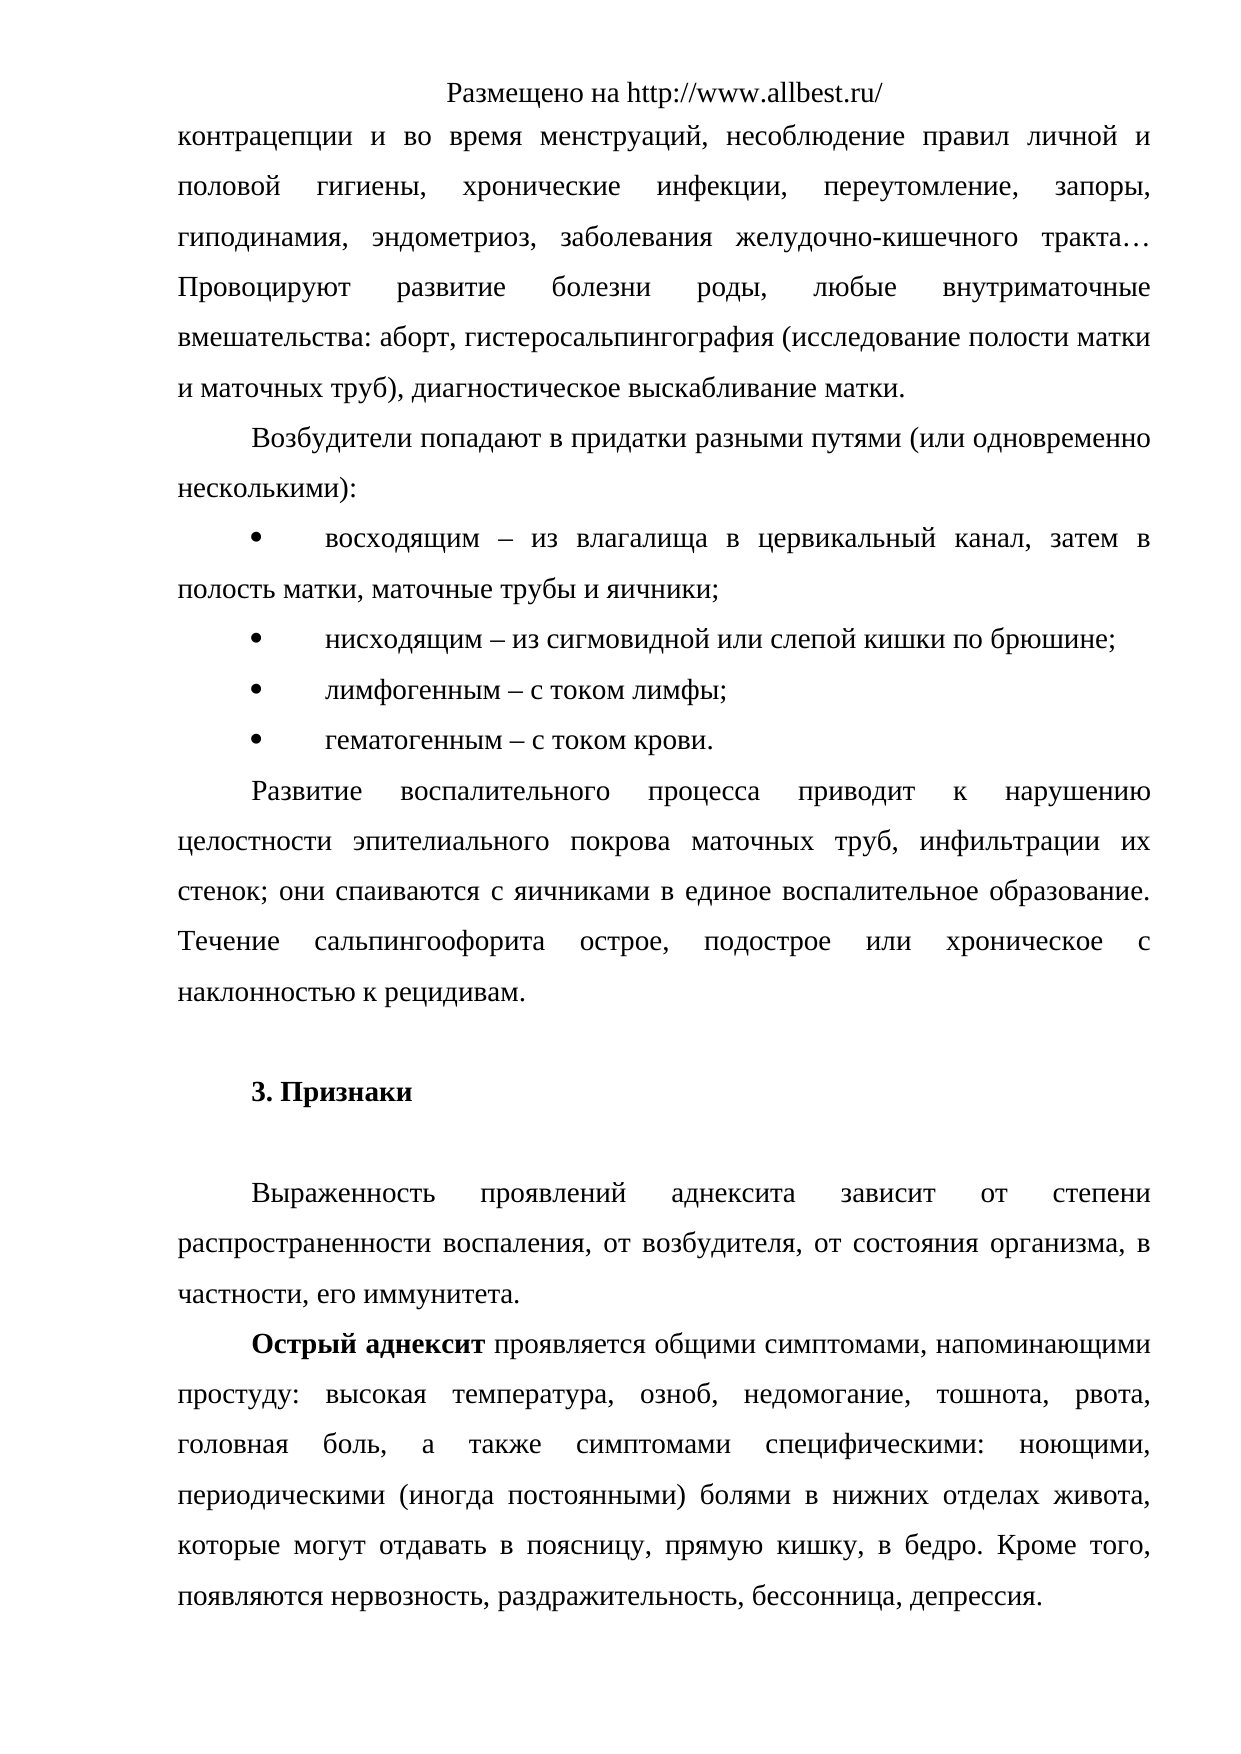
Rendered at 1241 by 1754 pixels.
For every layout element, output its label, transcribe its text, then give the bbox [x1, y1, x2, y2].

text Возбудители попадают в придатки разными путями (или одновременно несколькими): [177, 420, 1152, 504]
text Выраженность проявлений аднексита зависит от степени распространенности воспаления, от возбудителя, от состояния организма, в частности, его иммунитета. [177, 1175, 1152, 1309]
list нисходящим – из сигмовидной или слепой кишки по брюшине; [177, 621, 1152, 655]
text Развитие воспалительного процесса приводит к нарушению целостности эпителиального покрова маточных труб, инфильтрации их стенок; они спаиваются с яичниками в единое воспалительное образование. Течение сальпингоофорита острое, подострое или хроническое с наклонностью к рецидивам. [177, 773, 1152, 1007]
list лимфогенным – с током лимфы; [177, 672, 1152, 705]
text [177, 118, 1152, 403]
list гематогенным – с током крови. [177, 722, 1152, 756]
text 3. Признаки [177, 1074, 1152, 1108]
text Острый аднексит проявляется общими симптомами, напоминающими простуду: высокая температура, озноб, недомогание, тошнота, рвота, головная боль, а также симптомами специфическими: ноющими, периодическими (иногда постоянными) болями в нижних отделах живота, которые могут отдавать в поясницу, прямую кишку, в бедро. Кроме того, появляются нервозность, раздражительность, бессонница, депрессия. [177, 1326, 1152, 1611]
list восходящим – из влагалища в цервикальный канал, затем в полость матки, маточные трубы и яичники; [177, 521, 1152, 604]
